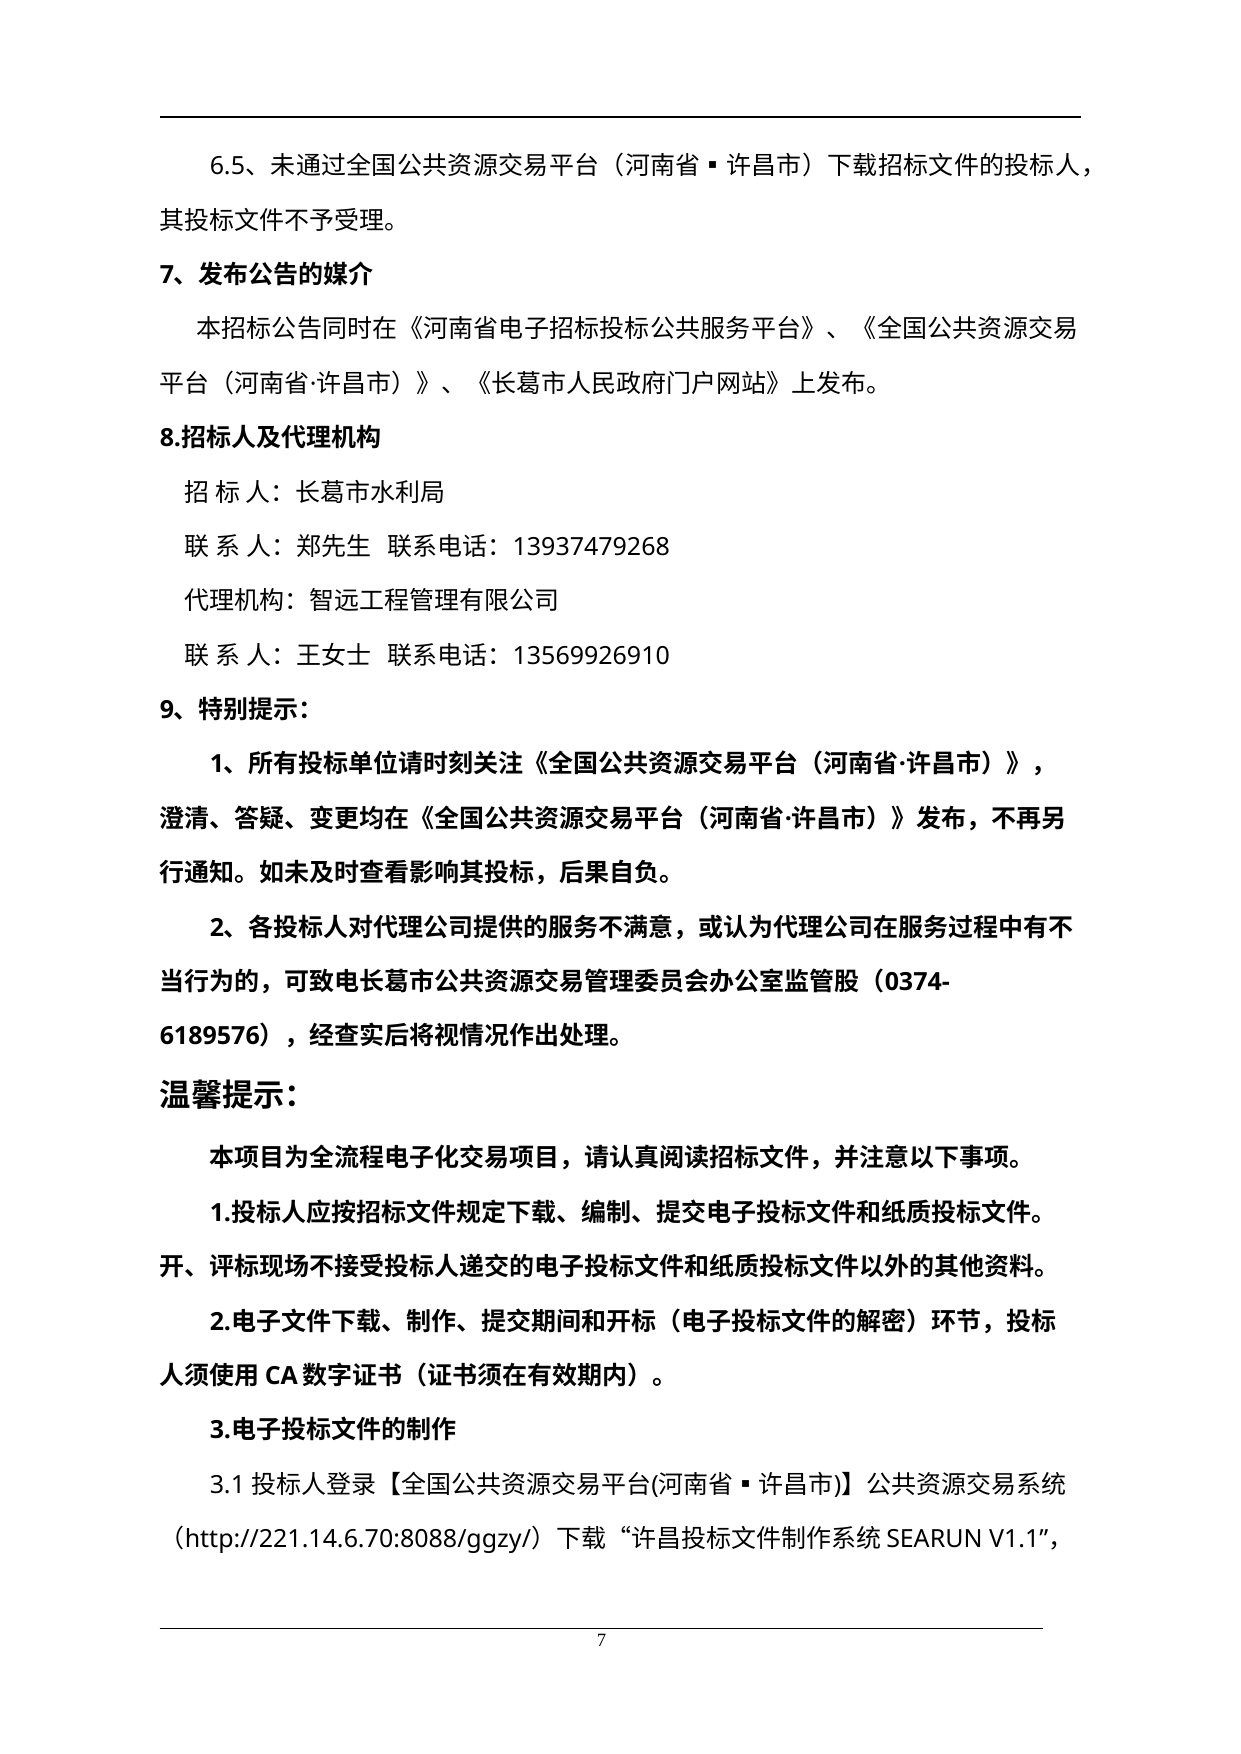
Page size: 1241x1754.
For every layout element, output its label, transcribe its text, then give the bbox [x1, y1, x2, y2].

text 9、特别提示： [159, 689, 1081, 726]
text 1、所有投标单位请时刻关注《全国公共资源交易平台（河南省·许昌市）》，澄清、答疑、变更均在《全国公共资源交易平台（河南省·许昌市）》发布，不再另行通知。如未及时查看影响其投标，后果自负。 [159, 744, 1081, 889]
text 6.5、未通过全国公共资源交易平台（河南省▪许昌市）下载招标文件的投标人，其投标文件不予受理。 [159, 146, 1081, 236]
text 8.招标人及代理机构 [159, 418, 1081, 454]
text 联 系 人：王女士 联系电话：13569926910 [159, 635, 1081, 671]
text 本招标公告同时在《河南省电子招标投标公共服务平台》、《全国公共资源交易平台（河南省·许昌市）》、《长葛市人民政府门户网站》上发布。 [159, 309, 1081, 399]
text 1.投标人应按招标文件规定下载、编制、提交电子投标文件和纸质投标文件。开、评标现场不接受投标人递交的电子投标文件和纸质投标文件以外的其他资料。 [159, 1192, 1081, 1283]
text 2、各投标人对代理公司提供的服务不满意，或认为代理公司在服务过程中有不当行为的，可致电长葛市公共资源交易管理委员会办公室监管股（0374-6189576），经查实后将视情况作出处理。 [159, 907, 1081, 1052]
text 本项目为全流程电子化交易项目，请认真阅读招标文件，并注意以下事项。 [159, 1138, 1081, 1174]
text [159, 1464, 1081, 1555]
text 招 标 人：长葛市水利局 [159, 472, 1081, 508]
text 联 系 人：郑先生 联系电话：13937479268 [159, 526, 1081, 563]
text 2.电子文件下载、制作、提交期间和开标（电子投标文件的解密）环节，投标人须使用CA数字证书（证书须在有效期内）。 [159, 1301, 1081, 1392]
text 7、发布公告的媒介 [159, 254, 1081, 291]
text 3.电子投标文件的制作 [159, 1410, 1081, 1446]
text 代理机构：智远工程管理有限公司 [159, 581, 1081, 617]
text 温馨提示： [159, 1070, 1081, 1115]
